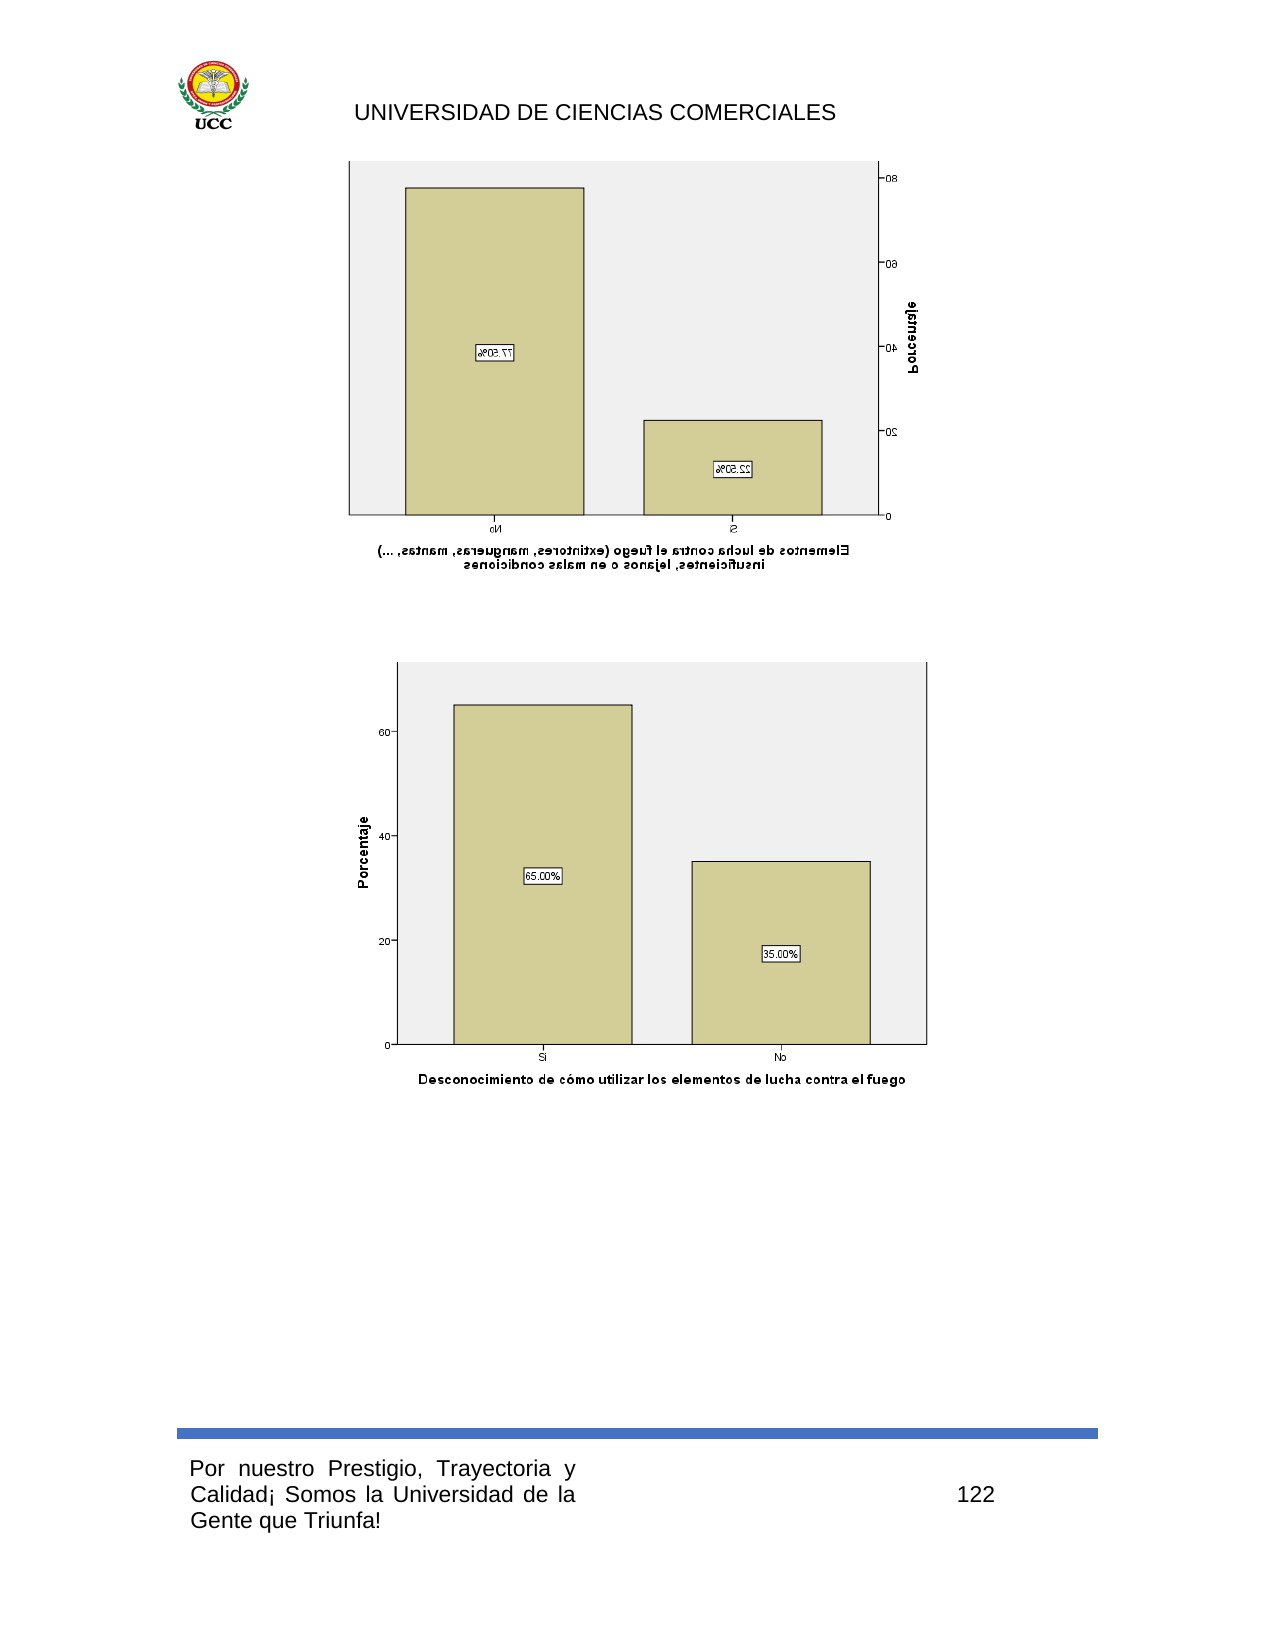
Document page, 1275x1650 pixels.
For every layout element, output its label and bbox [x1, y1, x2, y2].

picture [342, 161, 933, 585]
picture [177, 58, 252, 132]
picture [342, 662, 933, 1100]
